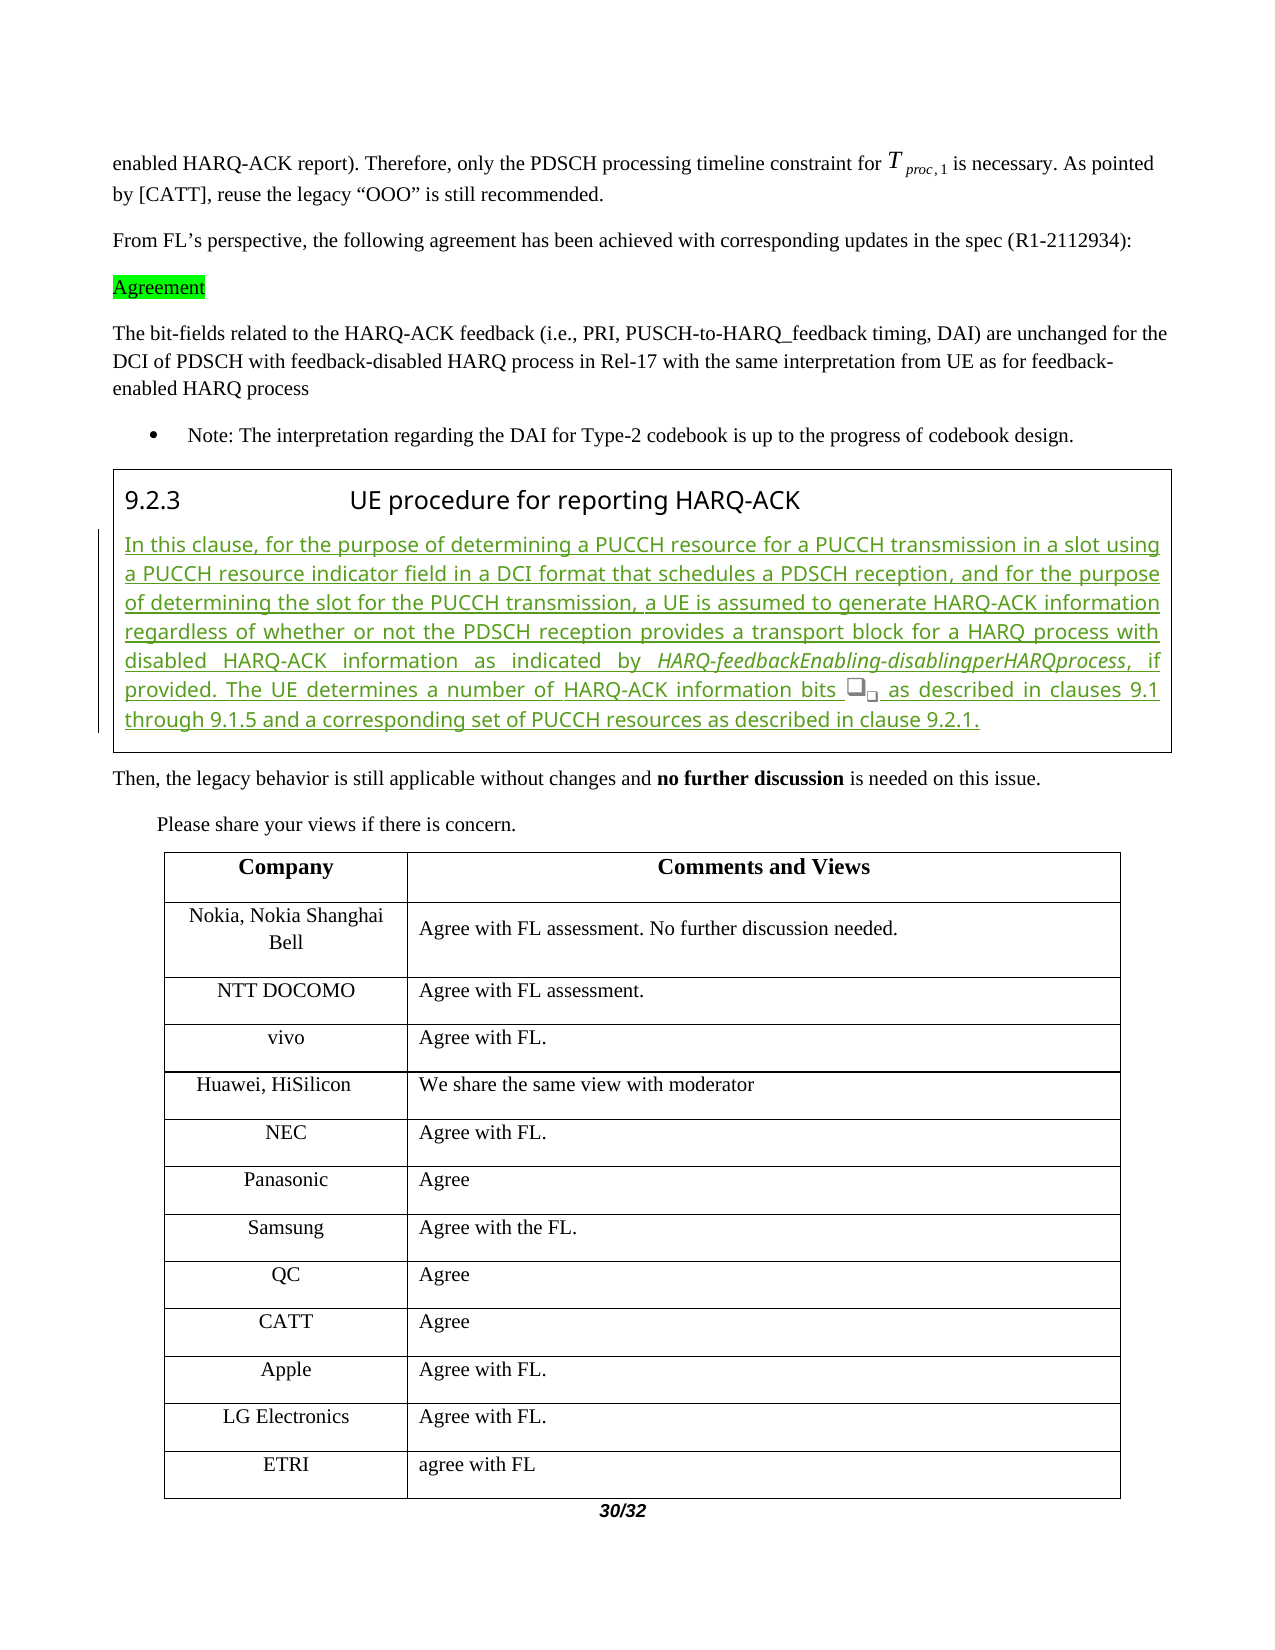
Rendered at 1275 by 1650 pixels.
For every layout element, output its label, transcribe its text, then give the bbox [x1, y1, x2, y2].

table_cell NEC [165, 1120, 407, 1166]
text Please share your views if there is concern. [157, 812, 1172, 836]
table_cell Agree with the FL. [408, 1215, 1120, 1261]
text Agreement [112, 274, 1172, 299]
table_cell Agree with FL. [408, 1357, 1120, 1403]
table_cell NTT DOCOMO [165, 978, 407, 1024]
table_cell ETRI [165, 1452, 407, 1498]
text The bit-fields related to the HARQ-ACK feedback (i.e., PRI, PUSCH-to-HARQ_feedback timing, DAI) are unchanged for the DCI of PDSCH with feedback-disabled HARQ process in Rel-17 with the same interpretation from UE as for feedback-enabled HARQ process [112, 321, 1172, 400]
table_cell Agree [408, 1262, 1120, 1308]
table_cell Agree with FL assessment. No further discussion needed. [408, 903, 1120, 977]
table_header Comments and Views [408, 853, 1120, 902]
table_cell Panasonic [165, 1167, 407, 1213]
table_cell QC [165, 1262, 407, 1308]
table_cell Agree [408, 1309, 1120, 1356]
list Note: The interpretation regarding the DAI for Type-2 codebook is up to the progress of codebook design. [150, 422, 1172, 447]
table_cell LG Electronics [165, 1404, 407, 1451]
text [112, 147, 1172, 206]
table_cell agree with FL [408, 1452, 1120, 1498]
table_cell Nokia, Nokia Shanghai Bell [165, 903, 407, 977]
table_header 9.2.3 UE procedure for reporting HARQ-ACK [114, 470, 1171, 752]
table_cell Agree [408, 1167, 1120, 1213]
text From FL’s perspective, the following agreement has been achieved with corresponding updates in the spec (R1-2112934): [112, 228, 1172, 252]
table_cell vivo [165, 1025, 407, 1071]
text Then, the legacy behavior is still applicable without changes and no further discussion is needed on this issue. [112, 765, 1172, 789]
table_cell Agree with FL. [408, 1404, 1120, 1451]
table_header Company [165, 853, 407, 902]
table_cell CATT [165, 1309, 407, 1356]
table_cell Samsung [165, 1215, 407, 1261]
table_cell Agree with FL assessment. [408, 978, 1120, 1024]
table_cell Agree with FL. [408, 1025, 1120, 1071]
table_cell Huawei, HiSilicon [165, 1073, 407, 1119]
table_cell Apple [165, 1357, 407, 1403]
table_cell Agree with FL. [408, 1120, 1120, 1166]
table_cell We share the same view with moderator [408, 1073, 1120, 1119]
